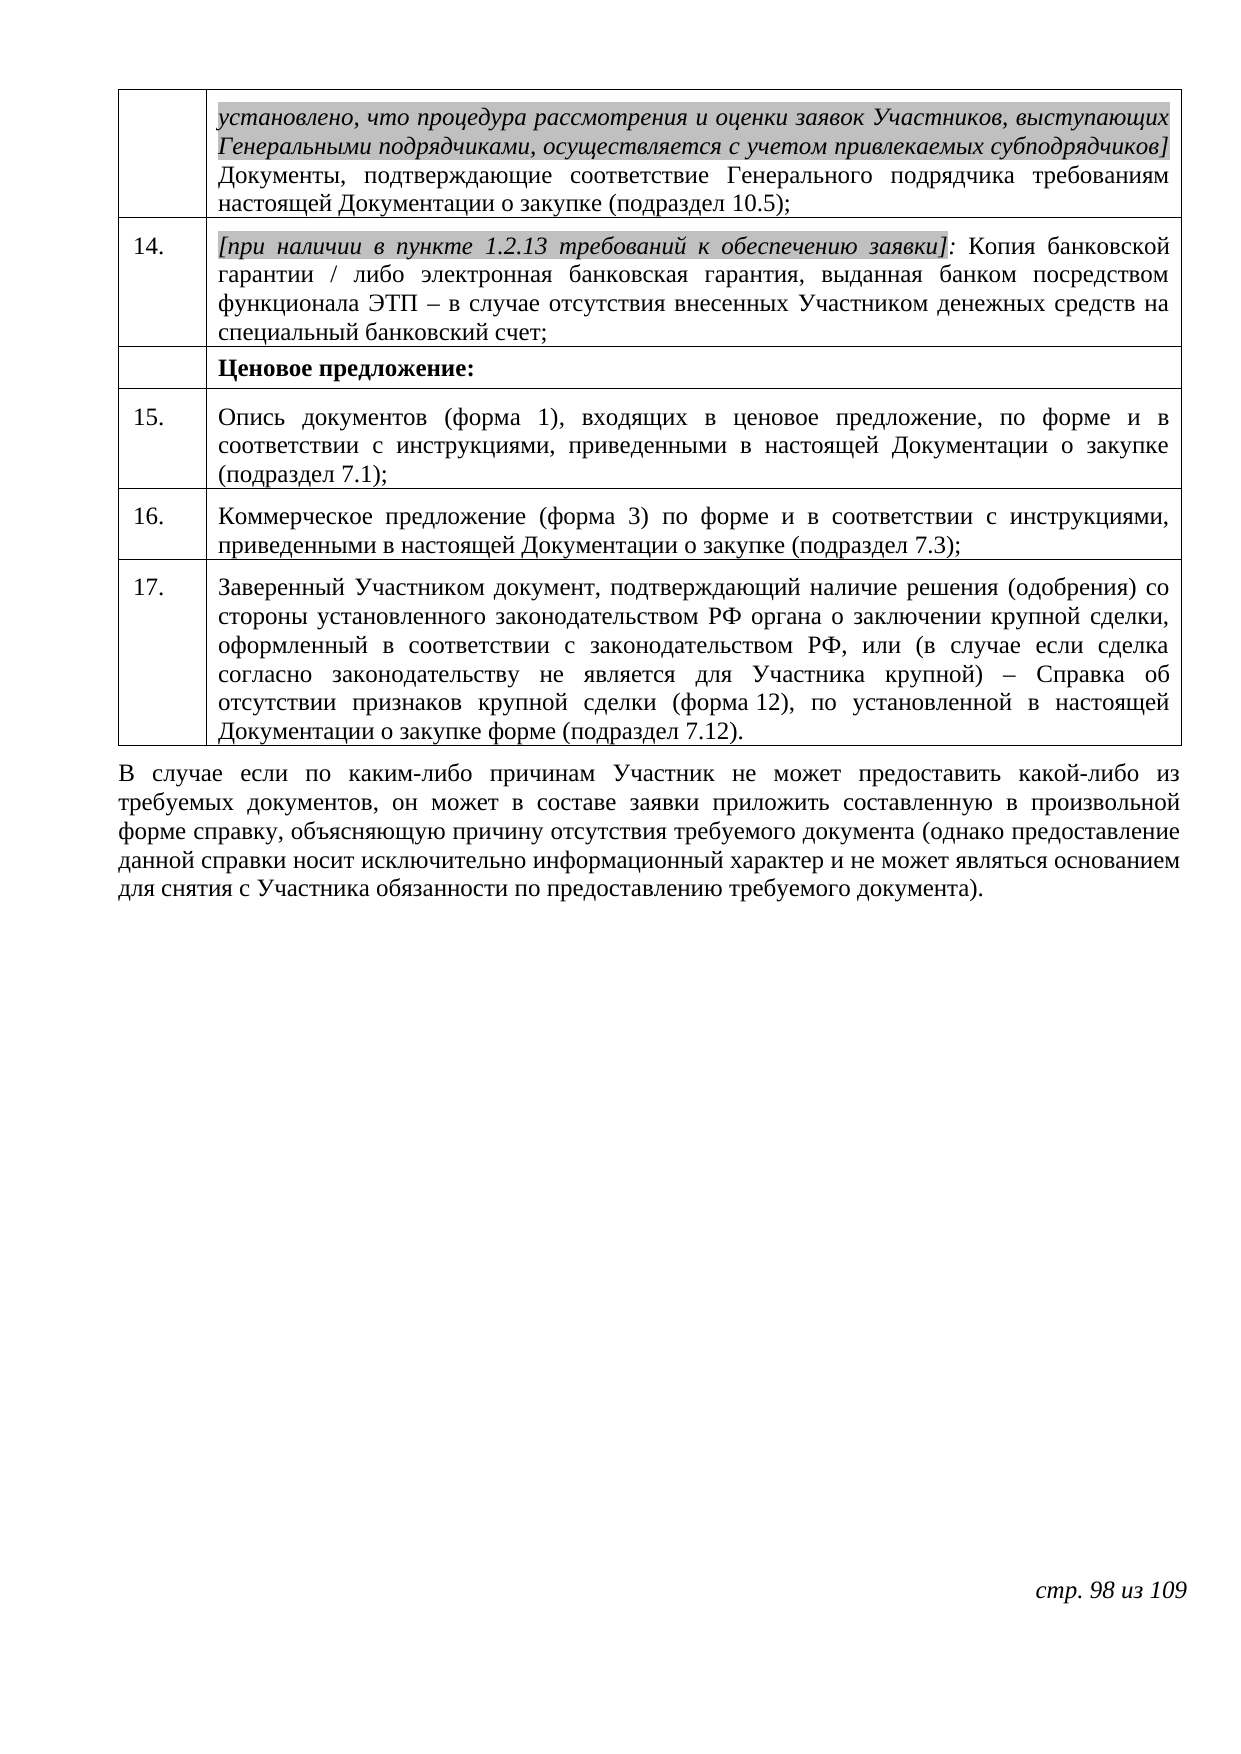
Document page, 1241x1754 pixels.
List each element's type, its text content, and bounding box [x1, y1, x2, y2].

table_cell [207, 90, 1181, 217]
table_cell [119, 90, 206, 217]
table_cell Опись документов (форма 1), входящих в ценовое предложение, по форме и в соответствии с инструкциями, приведенными в настоящей Документации о закупке (подраздел 7.1); [207, 389, 1181, 488]
table_cell Заверенный Участником документ, подтверждающий наличие решения (одобрения) со стороны установленного законодательством РФ органа о заключении крупной сделки, оформленный в соответствии с законодательством РФ, или (в случае если сделка согласно законодательству не является для Участника крупной) – Справка об отсутствии признаков крупной сделки (форма 12), по установленной в настоящей Документации о закупке форме (подраздел 7.12). [207, 560, 1181, 745]
table_cell [при наличии в пункте 1.2.13 требований к обеспечению заявки]: Копия банковской гарантии / либо электронная банковская гарантия, выданная банком посредством функционала ЭТП – в случае отсутствия внесенных Участником денежных средств на специальный банковский счет; [207, 218, 1181, 346]
table_cell [119, 560, 206, 745]
table_cell [119, 389, 206, 488]
table_cell [119, 218, 206, 346]
table_cell Коммерческое предложение (форма 3) по форме и в соответствии с инструкциями, приведенными в настоящей Документации о закупке (подраздел 7.3); [207, 489, 1181, 559]
table_cell [119, 489, 206, 559]
list В случае если по каким-либо причинам Участник не может предоставить какой-либо из требуемых документов, он может в составе заявки приложить составленную в произвольной форме справку, объясняющую причину отсутствия требуемого документа (однако предоставление данной справки носит исключительно информационный характер и не может являться основанием для снятия с Участника обязанности по предоставлению требуемого документа). [118, 758, 1181, 902]
table_cell Ценовое предложение: [207, 347, 1181, 388]
table_cell [119, 347, 206, 388]
